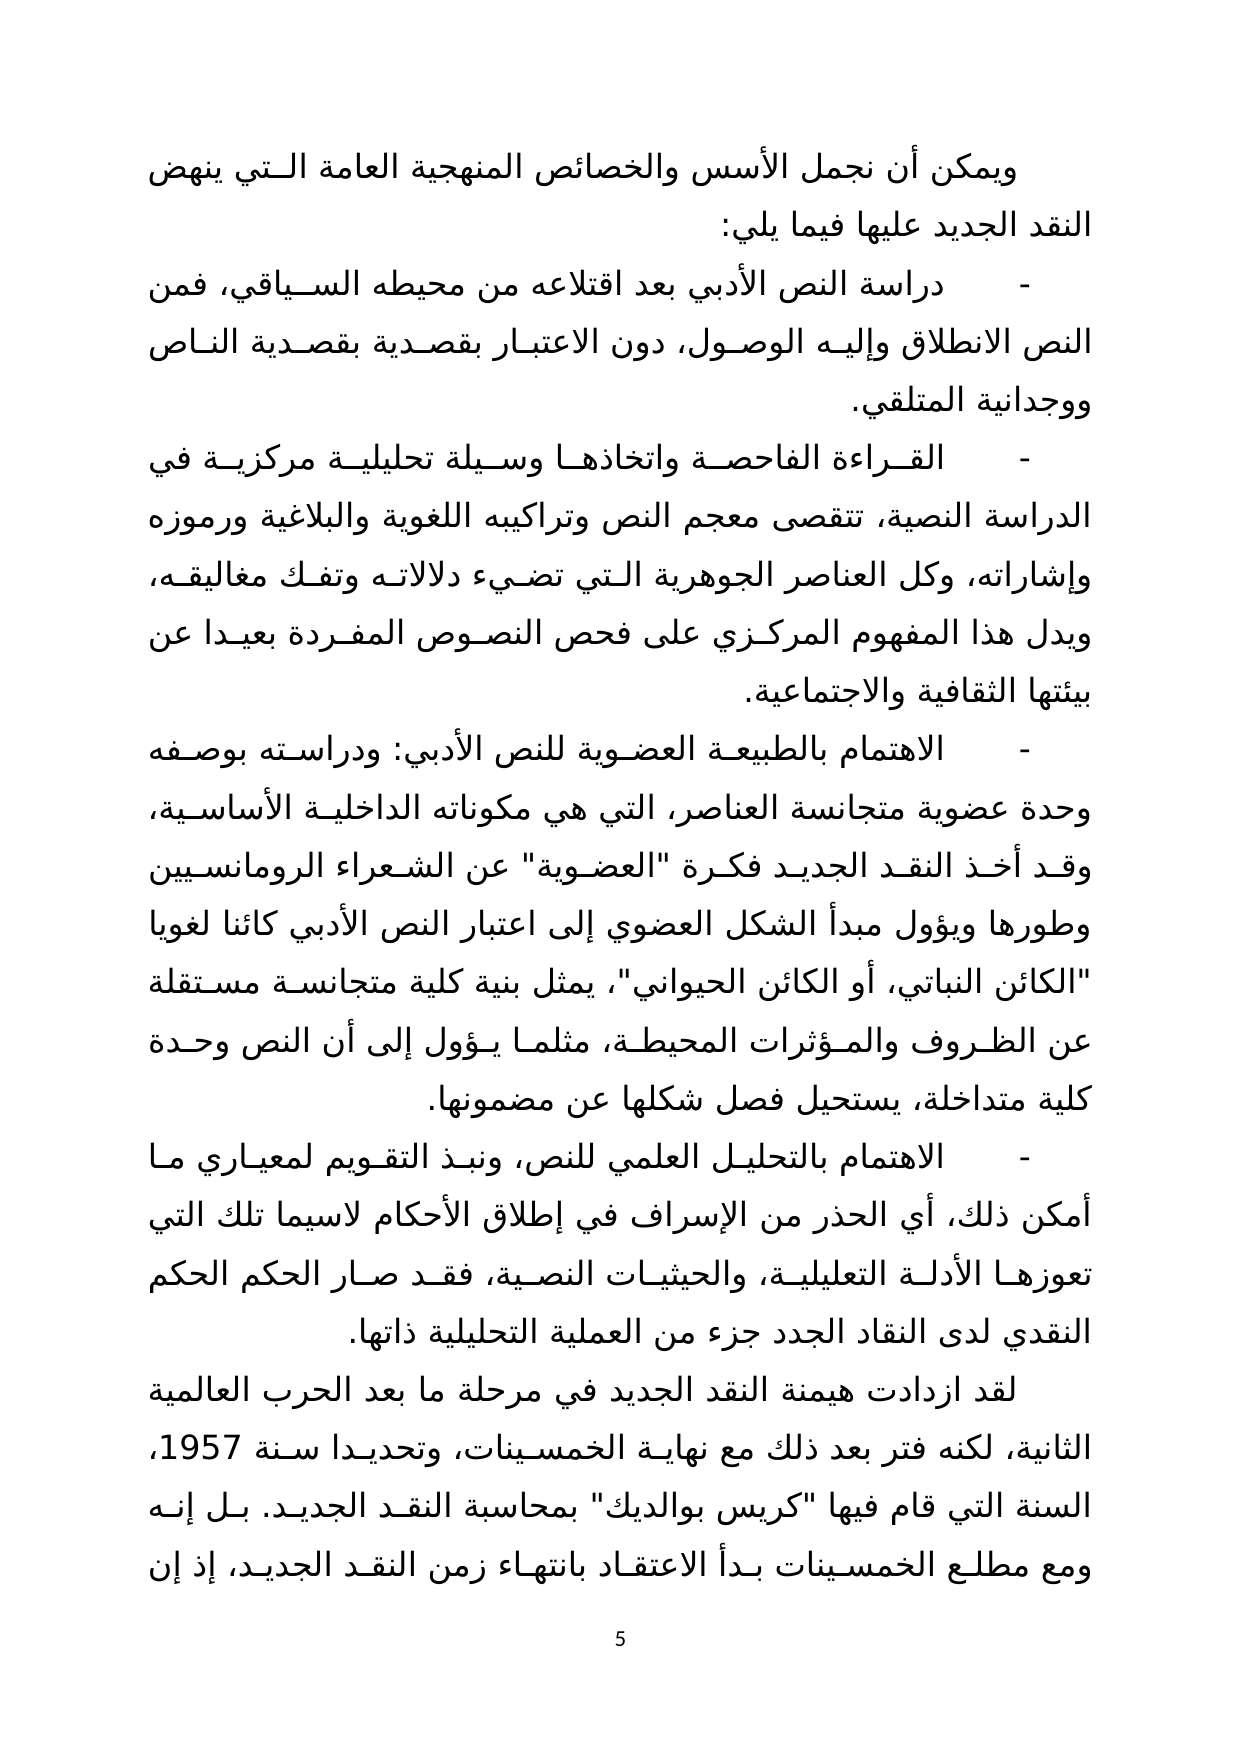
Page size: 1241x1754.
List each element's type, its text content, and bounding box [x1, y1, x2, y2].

list القراءة الفاحصة واتخاذها وسيلة تحليلية مركزية في الدراسة النصية، تتقصى معجم النص وتراكيبه اللغوية والبلاغية ورموزه وإشاراته، وكل العناصر الجوهرية التي تضيء دلالاته وتفك مغاليقه، ويدل هذا المفهوم المركزي على فحص النصوص المفردة بعيدا عن بيئتها الثقافية والاجتماعية. [148, 439, 1093, 711]
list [148, 1370, 1093, 1584]
list ويمكن أن نجمل الأسس والخصائص المنهجية العامة التي ينهض النقد الجديد عليها فيما يلي: [148, 148, 1093, 245]
list دراسة النص الأدبي بعد اقتلاعه من محيطه السياقي، فمن النص الانطلاق وإليه الوصول، دون الاعتبار بقصدية بقصدية الناص ووجدانية المتلقي. [148, 264, 1093, 419]
list الاهتمام بالطبيعة العضوية للنص الأدبي: ودراسته بوصفه وحدة عضوية متجانسة العناصر، التي هي مكوناته الداخلية الأساسية، وقد أخذ النقد الجديد فكرة "العضوية" عن الشعراء الرومانسيين وطورها ويؤول مبدأ الشكل العضوي إلى اعتبار النص الأدبي كائنا لغويا "الكائن النباتي، أو الكائن الحيواني"، يمثل بنية كلية متجانسة مستقلة عن الظروف والمؤثرات المحيطة، مثلما يؤول إلى أن النص وحدة كلية متداخلة، يستحيل فصل شكلها عن مضمونها. [148, 730, 1093, 1118]
list الاهتمام بالتحليل العلمي للنص، ونبذ التقويم لمعياري ما أمكن ذلك، أي الحذر من الإسراف في إطلاق الأحكام لاسيما تلك التي تعوزها الأدلة التعليلية، والحيثيات النصية، فقد صار الحكم الحكم النقدي لدى النقاد الجدد جزء من العملية التحليلية ذاتها. [148, 1137, 1093, 1351]
